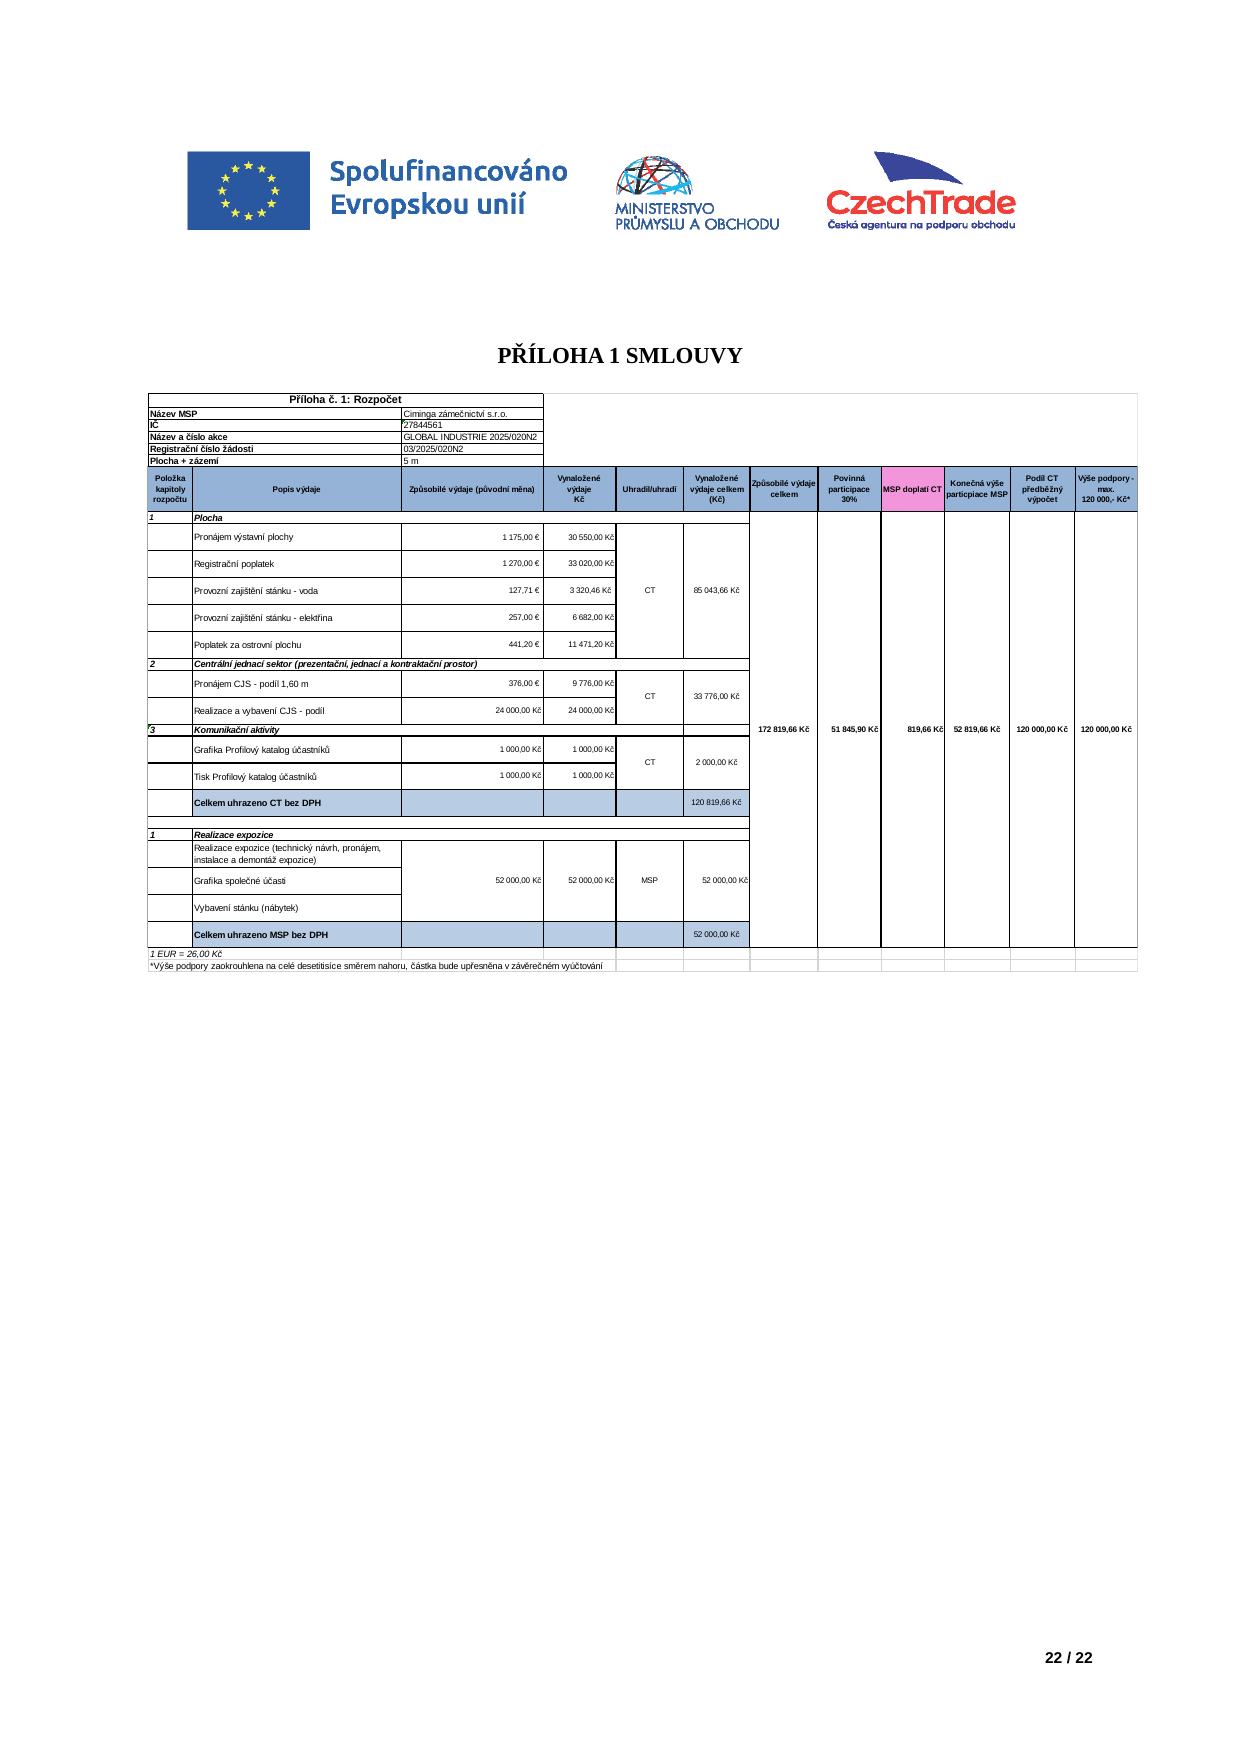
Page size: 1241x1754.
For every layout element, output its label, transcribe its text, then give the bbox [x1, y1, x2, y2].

title PŘÍLOHA 1 smlouvy [148, 342, 1092, 368]
